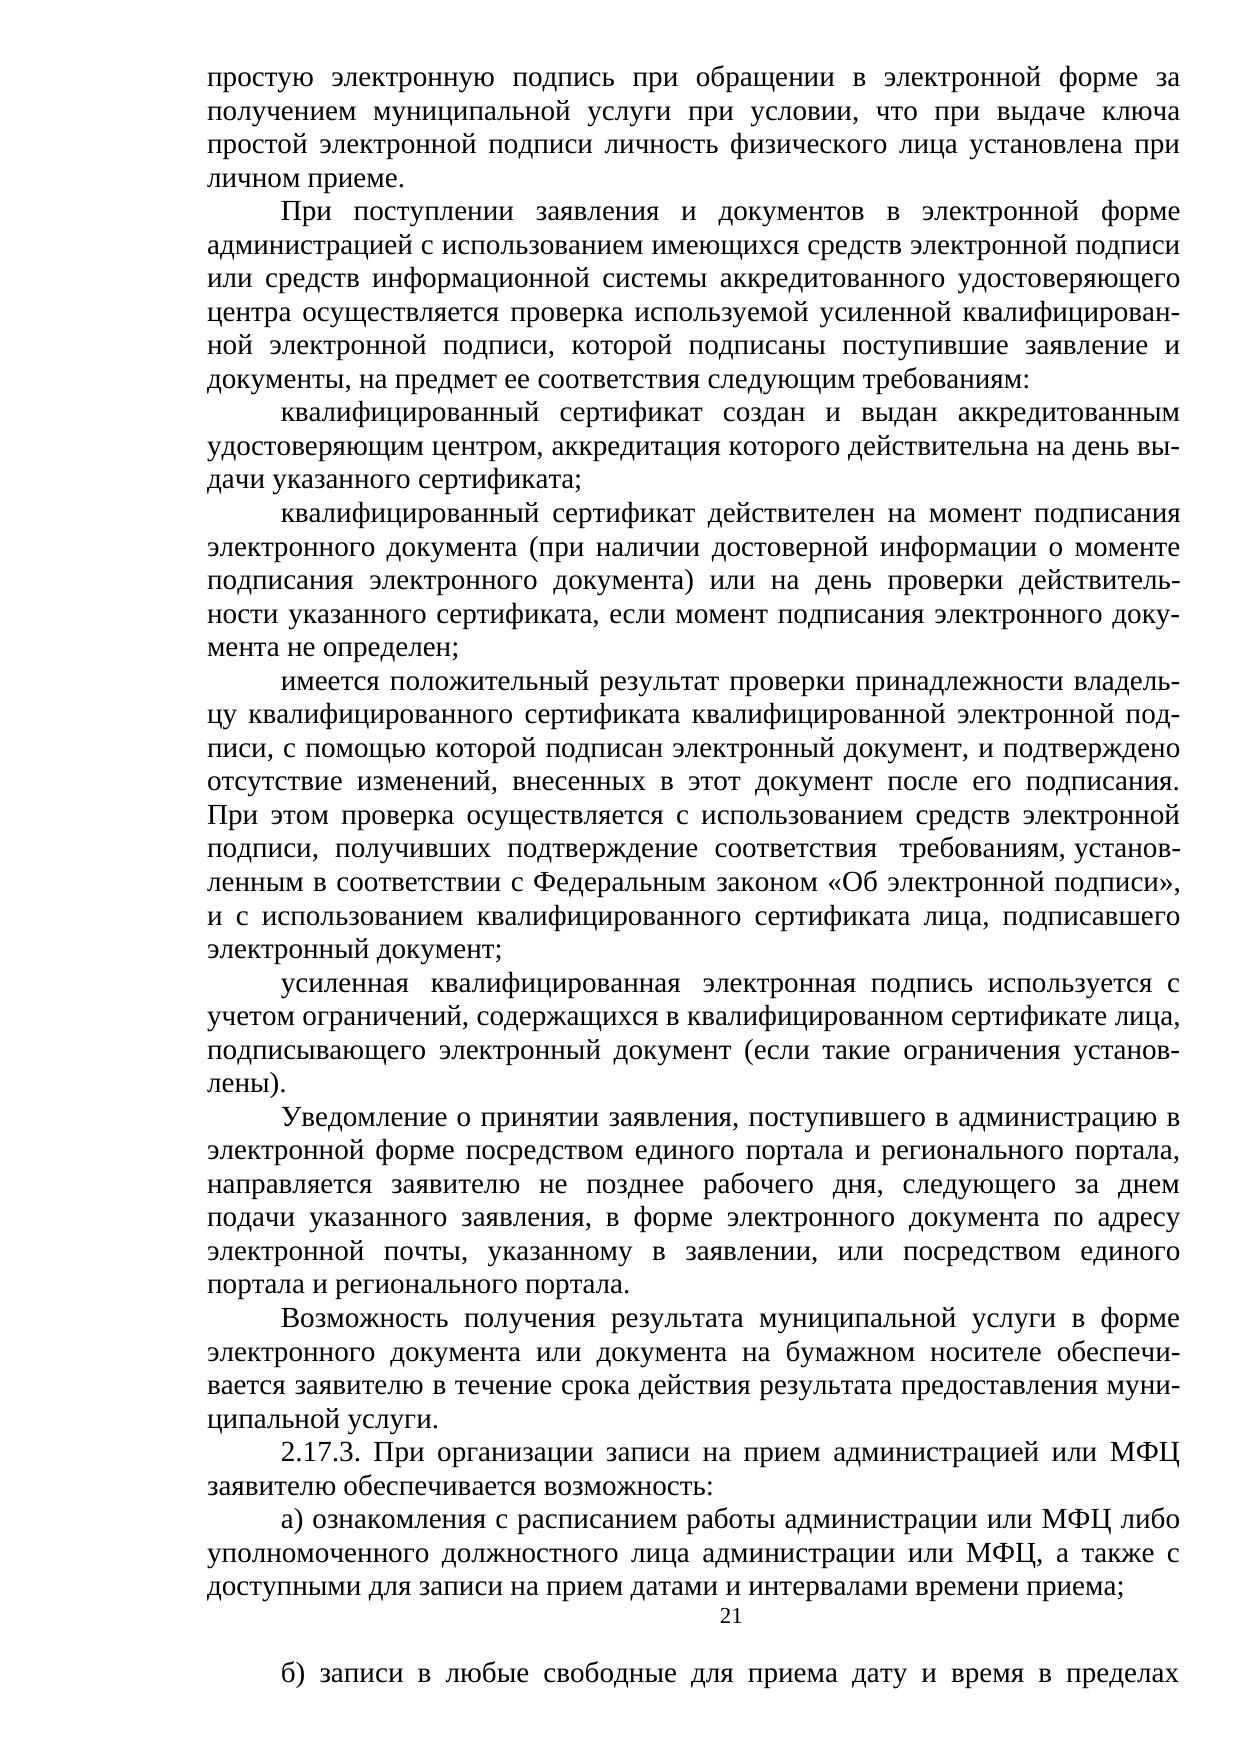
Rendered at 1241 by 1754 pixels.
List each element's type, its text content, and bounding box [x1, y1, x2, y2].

text 21 [207, 1602, 1181, 1628]
text Уведомление о принятии заявления, поступившего в администрацию в электронной форме посредством единого портала и регионального портала, направляется заявителю не позднее рабочего дня, следующего за днем подачи указанного заявления, в форме электронного документа по адресу электронной почты, указанному в заявлении, или посредством единого портала и регионального портала. [207, 1099, 1181, 1300]
text 2.17.3. При организации записи на прием администрацией или МФЦ заявителю обеспечивается возможность: [207, 1434, 1181, 1501]
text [207, 1655, 1181, 1688]
text Возможность получения результата муниципальной услуги в форме электронного документа или документа на бумажном носителе обеспечи-вается заявителю в течение срока действия результата предоставления муни-ципальной услуги. [207, 1300, 1181, 1434]
text При поступлении заявления и документов в электронной форме администрацией с использованием имеющихся средств электронной подписи или средств информационной системы аккредитованного удостоверяющего центра осуществляется проверка используемой усиленной квалифицирован-ной электронной подписи, которой подписаны поступившие заявление и документы, на предмет ее соответствия следующим требованиям: [207, 193, 1181, 394]
text усиленная квалифицированная электронная подпись используется с учетом ограничений, содержащихся в квалифицированном сертификате лица, подписывающего электронный документ (если такие ограничения установ-лены). [207, 965, 1181, 1099]
text а) ознакомления с расписанием работы администрации или МФЦ либо уполномоченного должностного лица администрации или МФЦ, а также с доступными для записи на прием датами и интервалами времени приема; [207, 1501, 1181, 1602]
text квалифицированный сертификат создан и выдан аккредитованным удостоверяющим центром, аккредитация которого действительна на день вы-дачи указанного сертификата; [207, 394, 1181, 495]
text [207, 59, 1181, 193]
text имеется положительный результат проверки принадлежности владель-цу квалифицированного сертификата квалифицированной электронной под-писи, с помощью которой подписан электронный документ, и подтверждено отсутствие изменений, внесенных в этот документ после его подписания. При этом проверка осуществляется с использованием средств электронной подписи, получивших подтверждение соответствия требованиям, установ-ленным в соответствии с Федеральным законом «Об электронной подписи», и с использованием квалифицированного сертификата лица, подписавшего электронный документ; [207, 663, 1181, 965]
text квалифицированный сертификат действителен на момент подписания электронного документа (при наличии достоверной информации о моменте подписания электронного документа) или на день проверки действитель-ности указанного сертификата, если момент подписания электронного доку-мента не определен; [207, 495, 1181, 663]
